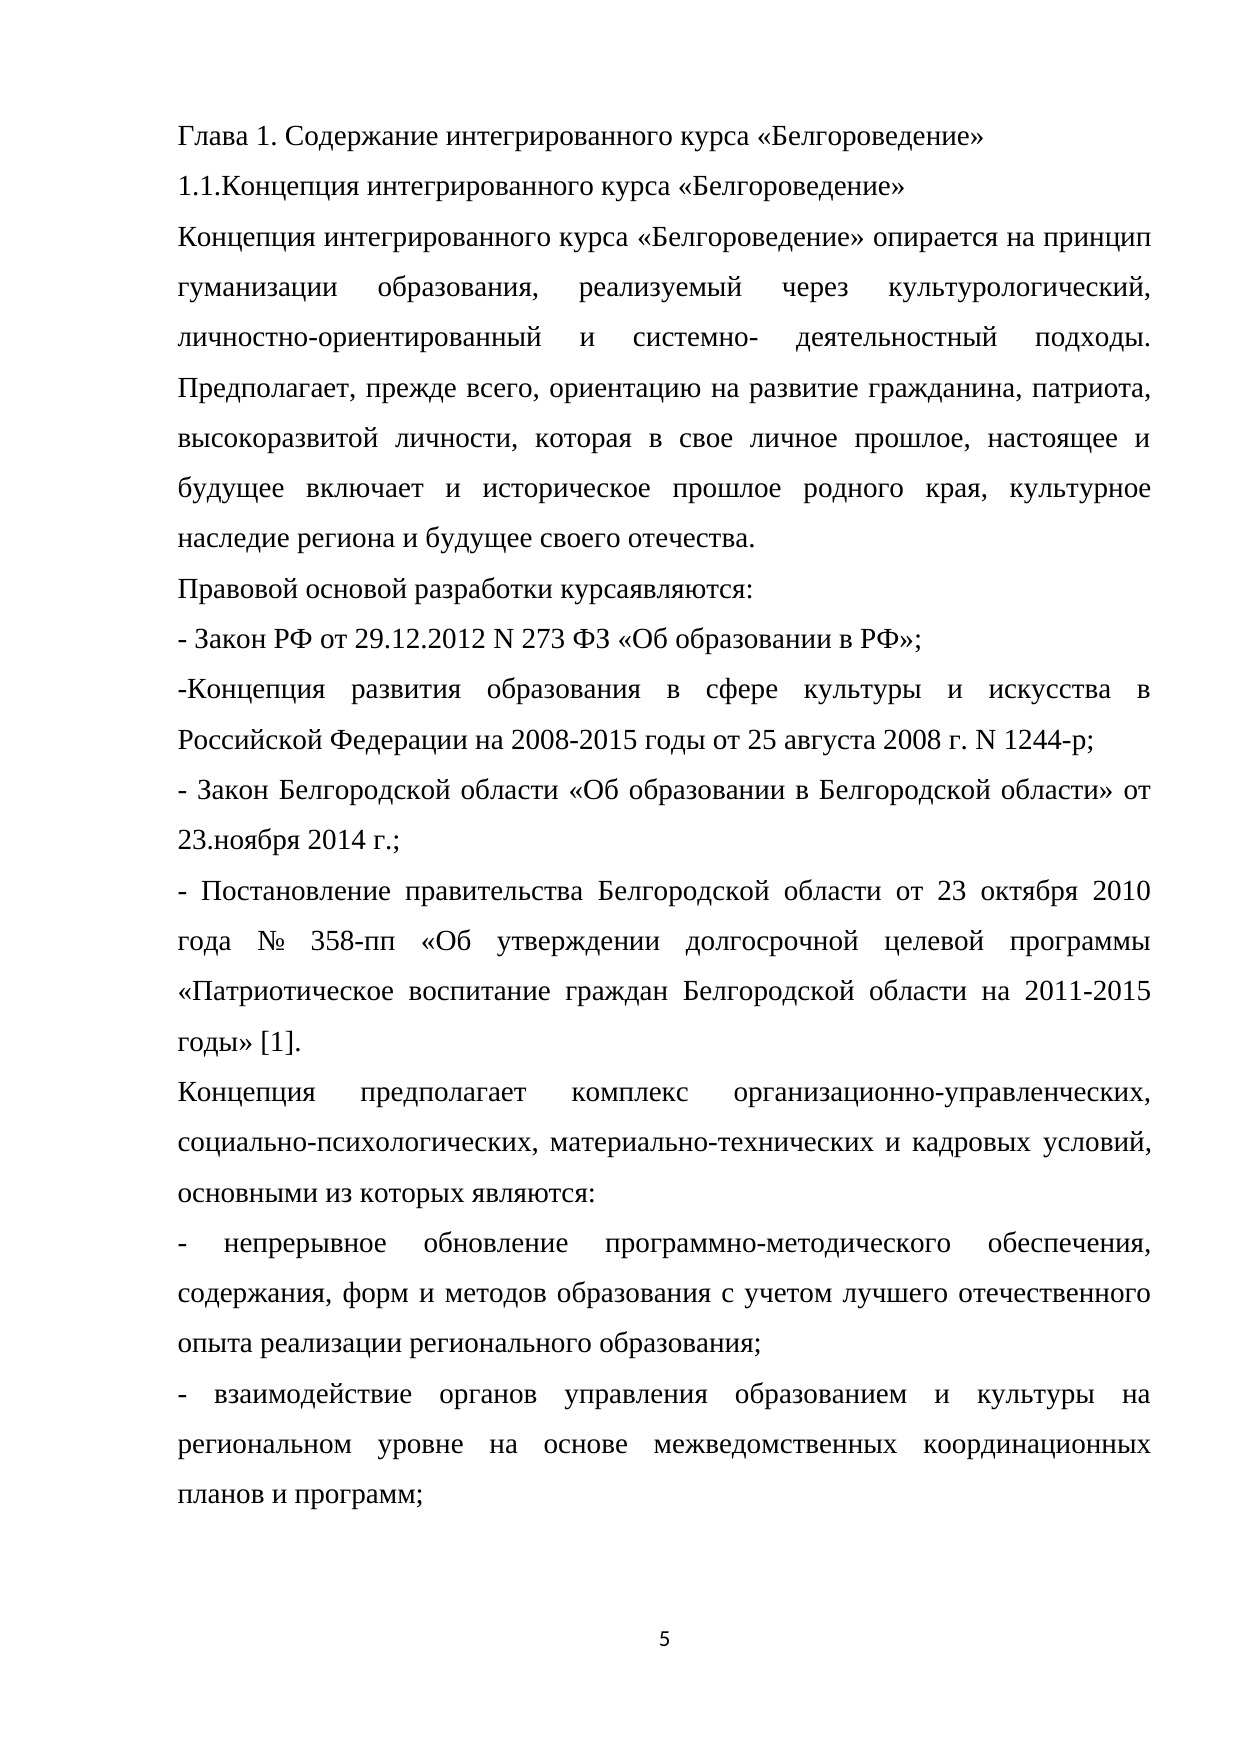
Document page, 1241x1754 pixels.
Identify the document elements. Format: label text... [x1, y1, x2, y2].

text Концепция интегрированного курса «Белгороведение» опирается на принцип гуманизации образования, реализуемый через культурологический, личностно-ориентированный и системно- деятельностный подходы. Предполагает, прежде всего, ориентацию на развитие гражданина, патриота, высокоразвитой личности, которая в свое личное прошлое, настоящее и будущее включает и историческое прошлое родного края, культурное наследие региона и будущее своего отечества. [177, 219, 1152, 554]
text - взаимодействие органов управления образованием и культуры на региональном уровне на основе межведомственных координационных планов и программ; [177, 1376, 1152, 1510]
text 1.1.Концепция интегрированного курса «Белгороведение» [177, 168, 1152, 202]
text -Концепция развития образования в сфере культуры и искусства в Российской Федерации на 2008-2015 годы от 25 августа 2008 г. N 1244-р; [177, 672, 1152, 755]
text Концепция предполагает комплекс организационно-управленческих, социально-психологических, материально-технических и кадровых условий, основными из которых являются: [177, 1074, 1152, 1208]
text Глава 1. Содержание интегрированного курса «Белгороведение» [177, 118, 1152, 152]
text - Закон Белгородской области «Об образовании в Белгородской области» от 23.ноября 2014 г.; [177, 772, 1152, 856]
text - Закон РФ от 29.12.2012 N 273 ФЗ «Об образовании в РФ»; [177, 621, 1152, 655]
text - непрерывное обновление программно-методического обеспечения, содержания, форм и методов образования с учетом лучшего отечественного опыта реализации регионального образования; [177, 1225, 1152, 1359]
text Правовой основой разработки курсаявляются: [177, 571, 1152, 604]
text - Постановление правительства Белгородской области от 23 октября 2010 года № 358-пп «Об утверждении долгосрочной целевой программы «Патриотическое воспитание граждан Белгородской области на 2011-2015 годы» [1]. [177, 873, 1152, 1057]
